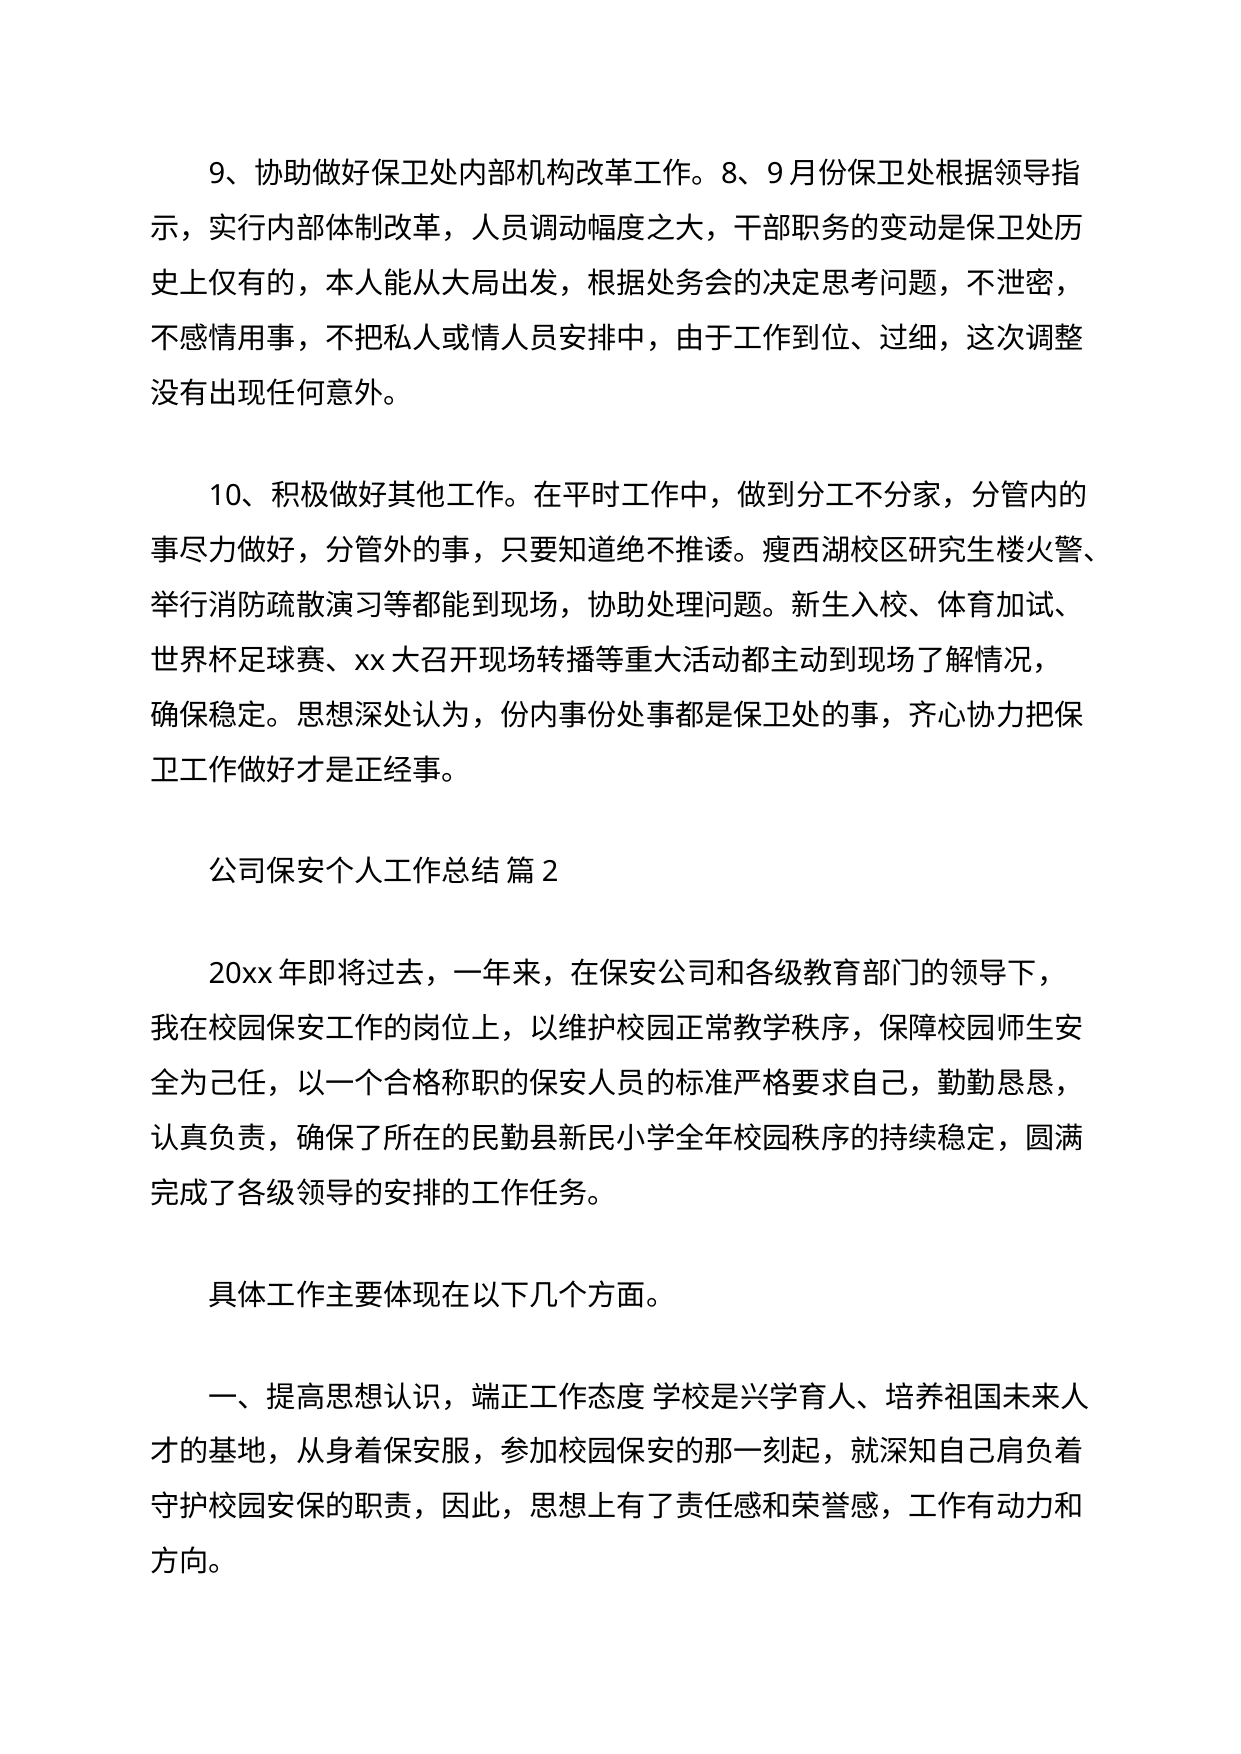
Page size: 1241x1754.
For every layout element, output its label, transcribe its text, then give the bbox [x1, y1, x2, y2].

text 9、协助做好保卫处内部机构改革工作。8、9月份保卫处根据领导指示，实行内部体制改革，人员调动幅度之大，干部职务的变动是保卫处历史上仅有的，本人能从大局出发，根据处务会的决定思考问题，不泄密，不感情用事，不把私人或情人员安排中，由于工作到位、过细，这次调整没有出现任何意外。 [150, 150, 1090, 412]
text 公司保安个人工作总结 篇2 [150, 848, 1090, 890]
text 一、提高思想认识，端正工作态度 学校是兴学育人、培养祖国未来人才的基地，从身着保安服，参加校园保安的那一刻起，就深知自己肩负着守护校园安保的职责，因此，思想上有了责任感和荣誉感，工作有动力和方向。 [150, 1373, 1090, 1580]
text 具体工作主要体现在以下几个方面。 [150, 1271, 1090, 1314]
text 10、积极做好其他工作。在平时工作中，做到分工不分家，分管内的事尽力做好，分管外的事，只要知道绝不推诿。瘦西湖校区研究生楼火警、举行消防疏散演习等都能到现场，协助处理问题。新生入校、体育加试、世界杯足球赛、xx大召开现场转播等重大活动都主动到现场了解情况，确保稳定。思想深处认为，份内事份处事都是保卫处的事，齐心协力把保卫工作做好才是正经事。 [150, 471, 1090, 788]
text 20xx年即将过去，一年来，在保安公司和各级教育部门的领导下，我在校园保安工作的岗位上，以维护校园正常教学秩序，保障校园师生安全为己任，以一个合格称职的保安人员的标准严格要求自己，勤勤恳恳，认真负责，确保了所在的民勤县新民小学全年校园秩序的持续稳定，圆满完成了各级领导的安排的工作任务。 [150, 950, 1090, 1212]
